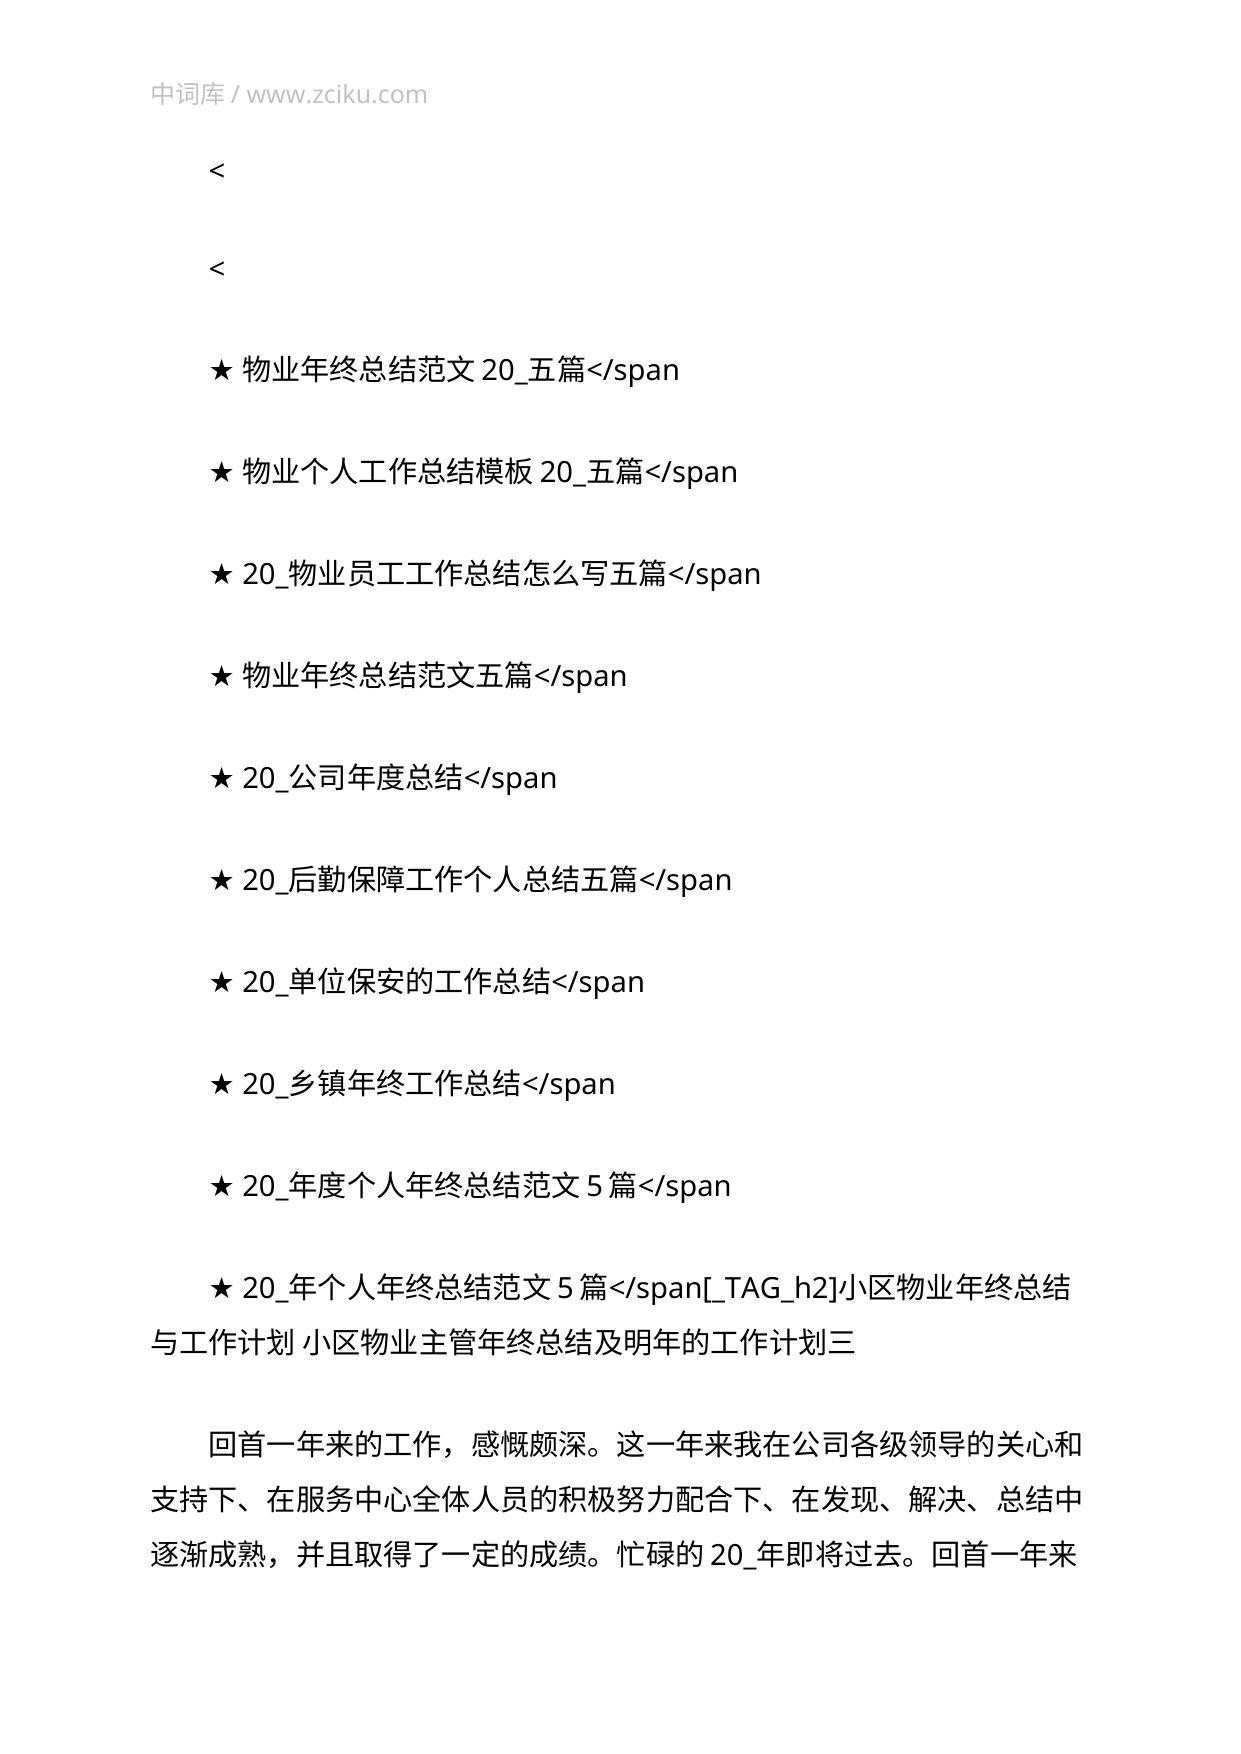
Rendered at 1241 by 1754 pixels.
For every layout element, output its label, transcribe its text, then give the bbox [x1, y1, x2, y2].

text < [150, 248, 1090, 288]
text ★ 20_后勤保障工作个人总结五篇</span [150, 857, 1090, 899]
text ★ 20_年个人年终总结范文5篇</span[_TAG_h2]小区物业年终总结与工作计划 小区物业主管年终总结及明年的工作计划三 [150, 1265, 1090, 1362]
text ★ 20_乡镇年终工作总结</span [150, 1061, 1090, 1103]
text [150, 1421, 1090, 1574]
text ★ 20_年度个人年终总结范文5篇</span [150, 1163, 1090, 1205]
text ★ 物业个人工作总结模板20_五篇</span [150, 449, 1090, 491]
text ★ 20_单位保安的工作总结</span [150, 959, 1090, 1001]
text ★ 物业年终总结范文五篇</span [150, 653, 1090, 695]
text < [150, 150, 1090, 190]
text ★ 20_公司年度总结</span [150, 755, 1090, 797]
text ★ 20_物业员工工作总结怎么写五篇</span [150, 551, 1090, 593]
text ★ 物业年终总结范文20_五篇</span [150, 347, 1090, 389]
